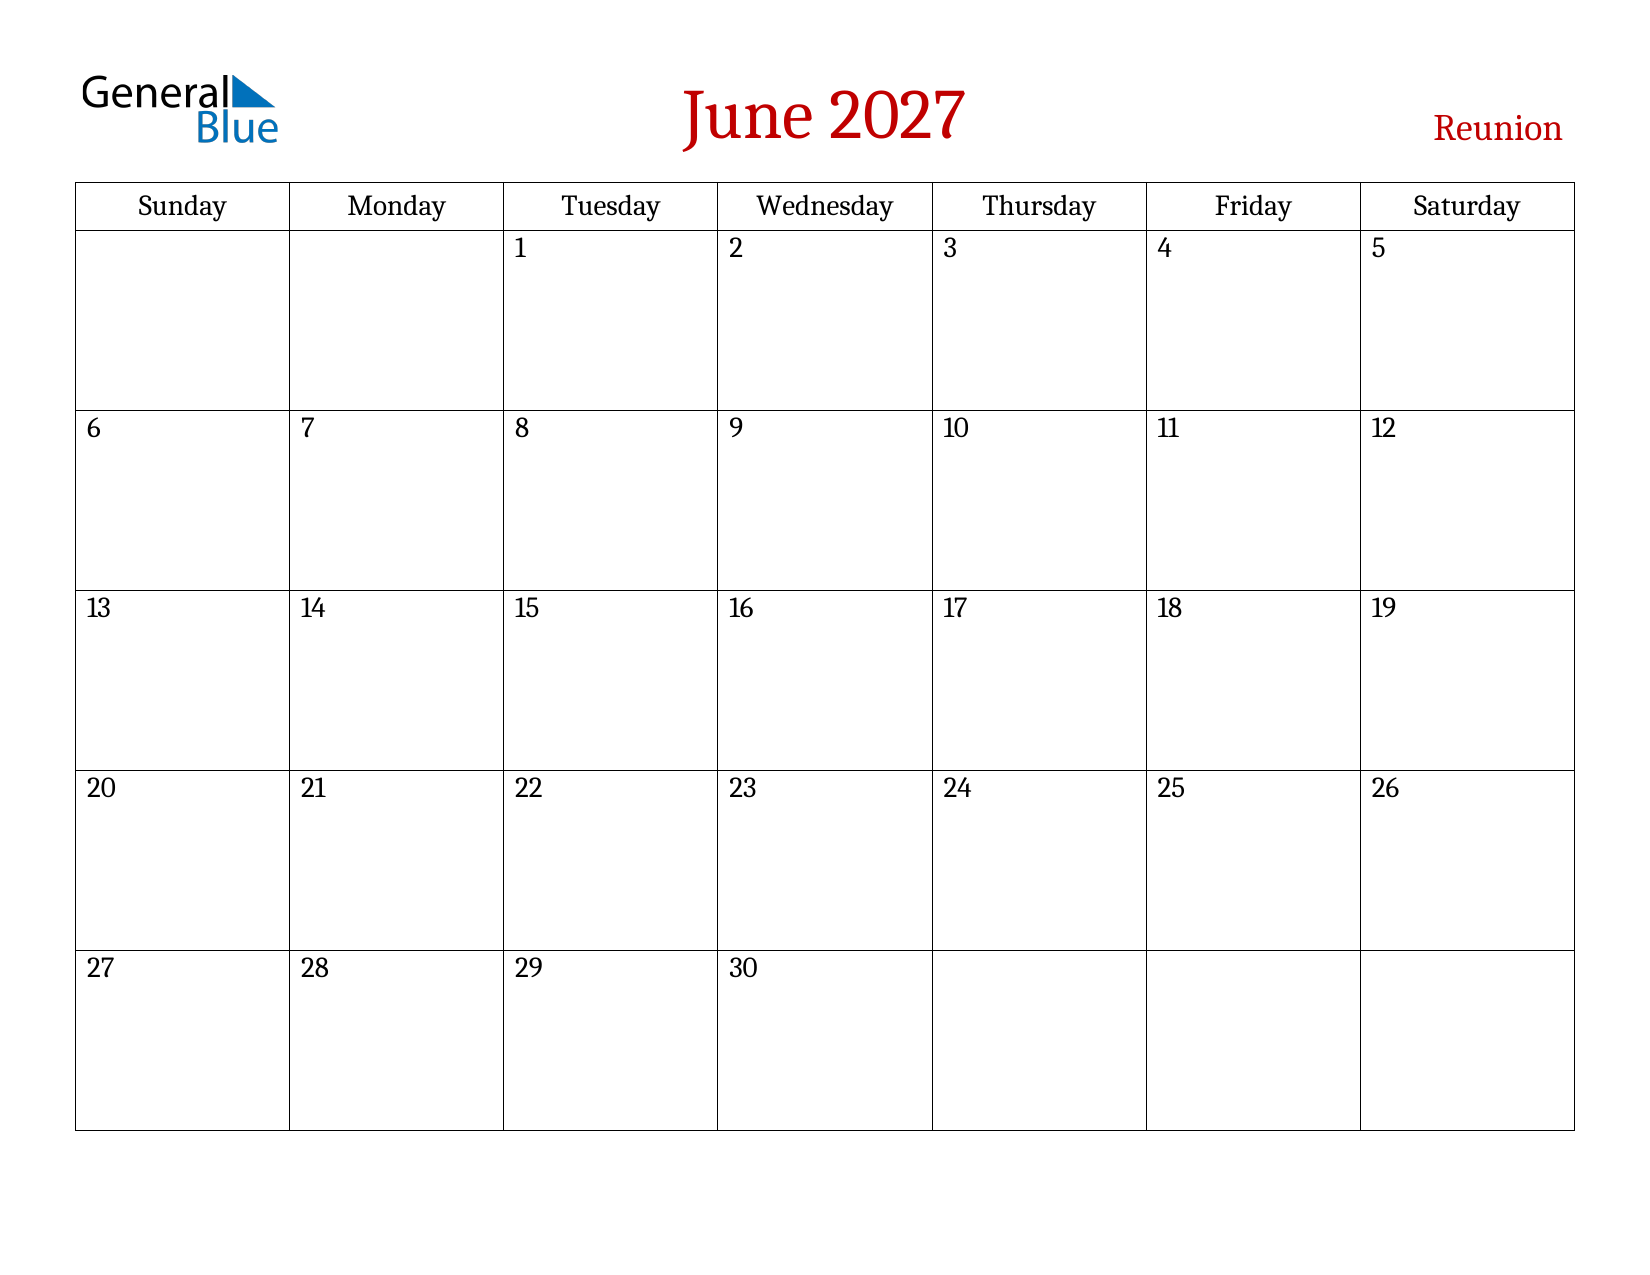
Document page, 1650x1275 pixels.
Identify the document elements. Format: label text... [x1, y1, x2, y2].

table_cell 18 [1147, 591, 1360, 625]
table_cell [1361, 445, 1574, 590]
table_cell 14 [290, 591, 503, 625]
table_cell 2 [718, 231, 932, 264]
table_cell [1147, 805, 1360, 950]
table_cell Monday [290, 183, 503, 230]
table_cell 10 [933, 411, 1146, 444]
table_cell Saturday [1361, 183, 1574, 230]
table_cell 16 [718, 591, 932, 625]
table_cell [76, 985, 289, 1130]
table_cell [76, 231, 289, 264]
table_cell [1147, 985, 1360, 1130]
table_cell [504, 625, 717, 770]
table_cell 29 [504, 951, 717, 985]
table_cell 27 [76, 951, 289, 985]
table_cell 3 [933, 231, 1146, 264]
table_cell [504, 805, 717, 950]
table_header June 2027 [504, 75, 1146, 182]
table_cell 23 [718, 771, 932, 805]
table_cell [76, 625, 289, 770]
table_cell 21 [290, 771, 503, 805]
table_cell 6 [76, 411, 289, 444]
table_cell [290, 445, 503, 590]
table_cell [1361, 805, 1574, 950]
table_cell 4 [1147, 231, 1360, 264]
table_cell [1361, 265, 1574, 410]
table_cell [933, 625, 1146, 770]
table_cell [718, 985, 932, 1130]
table_header Reunion [1146, 75, 1574, 182]
table_cell [76, 445, 289, 590]
table_cell [933, 985, 1146, 1130]
table_cell [76, 265, 289, 410]
table_cell 9 [718, 411, 932, 444]
table_cell 15 [504, 591, 717, 625]
table_cell [1147, 625, 1360, 770]
table_cell [504, 445, 717, 590]
table_cell 25 [1147, 771, 1360, 805]
table_cell [290, 265, 503, 410]
table_cell 26 [1361, 771, 1574, 805]
table_cell 8 [504, 411, 717, 444]
table_header [76, 75, 503, 182]
table_cell 7 [290, 411, 503, 444]
table_cell 1 [504, 231, 717, 264]
table_cell Thursday [933, 183, 1146, 230]
table_cell Tuesday [504, 183, 717, 230]
table_cell 13 [76, 591, 289, 625]
table_cell [933, 805, 1146, 950]
table_cell [933, 951, 1146, 985]
table_cell 30 [718, 951, 932, 985]
table_cell [76, 805, 289, 950]
table_cell [1361, 951, 1574, 985]
table_cell Friday [1147, 183, 1360, 230]
table_cell 20 [76, 771, 289, 805]
table_cell [504, 985, 717, 1130]
table_cell [1361, 625, 1574, 770]
table_cell [1361, 985, 1574, 1130]
table_cell [290, 231, 503, 264]
table_cell [290, 985, 503, 1130]
table_cell [1147, 265, 1360, 410]
table_cell [933, 445, 1146, 590]
table_cell [1147, 445, 1360, 590]
table_cell [1147, 951, 1360, 985]
table_cell 19 [1361, 591, 1574, 625]
table_cell [290, 625, 503, 770]
table_cell [718, 805, 932, 950]
table_cell 12 [1361, 411, 1574, 444]
picture [82, 75, 278, 143]
table_cell Sunday [76, 183, 289, 230]
table_cell [718, 265, 932, 410]
table_cell 11 [1147, 411, 1360, 444]
table_cell 28 [290, 951, 503, 985]
table_cell [504, 265, 717, 410]
table_cell 24 [933, 771, 1146, 805]
table_cell [718, 445, 932, 590]
table_cell Wednesday [718, 183, 932, 230]
table_cell 22 [504, 771, 717, 805]
table_cell [933, 265, 1146, 410]
table_cell [718, 625, 932, 770]
table_cell 5 [1361, 231, 1574, 264]
table_cell 17 [933, 591, 1146, 625]
table_cell [290, 805, 503, 950]
